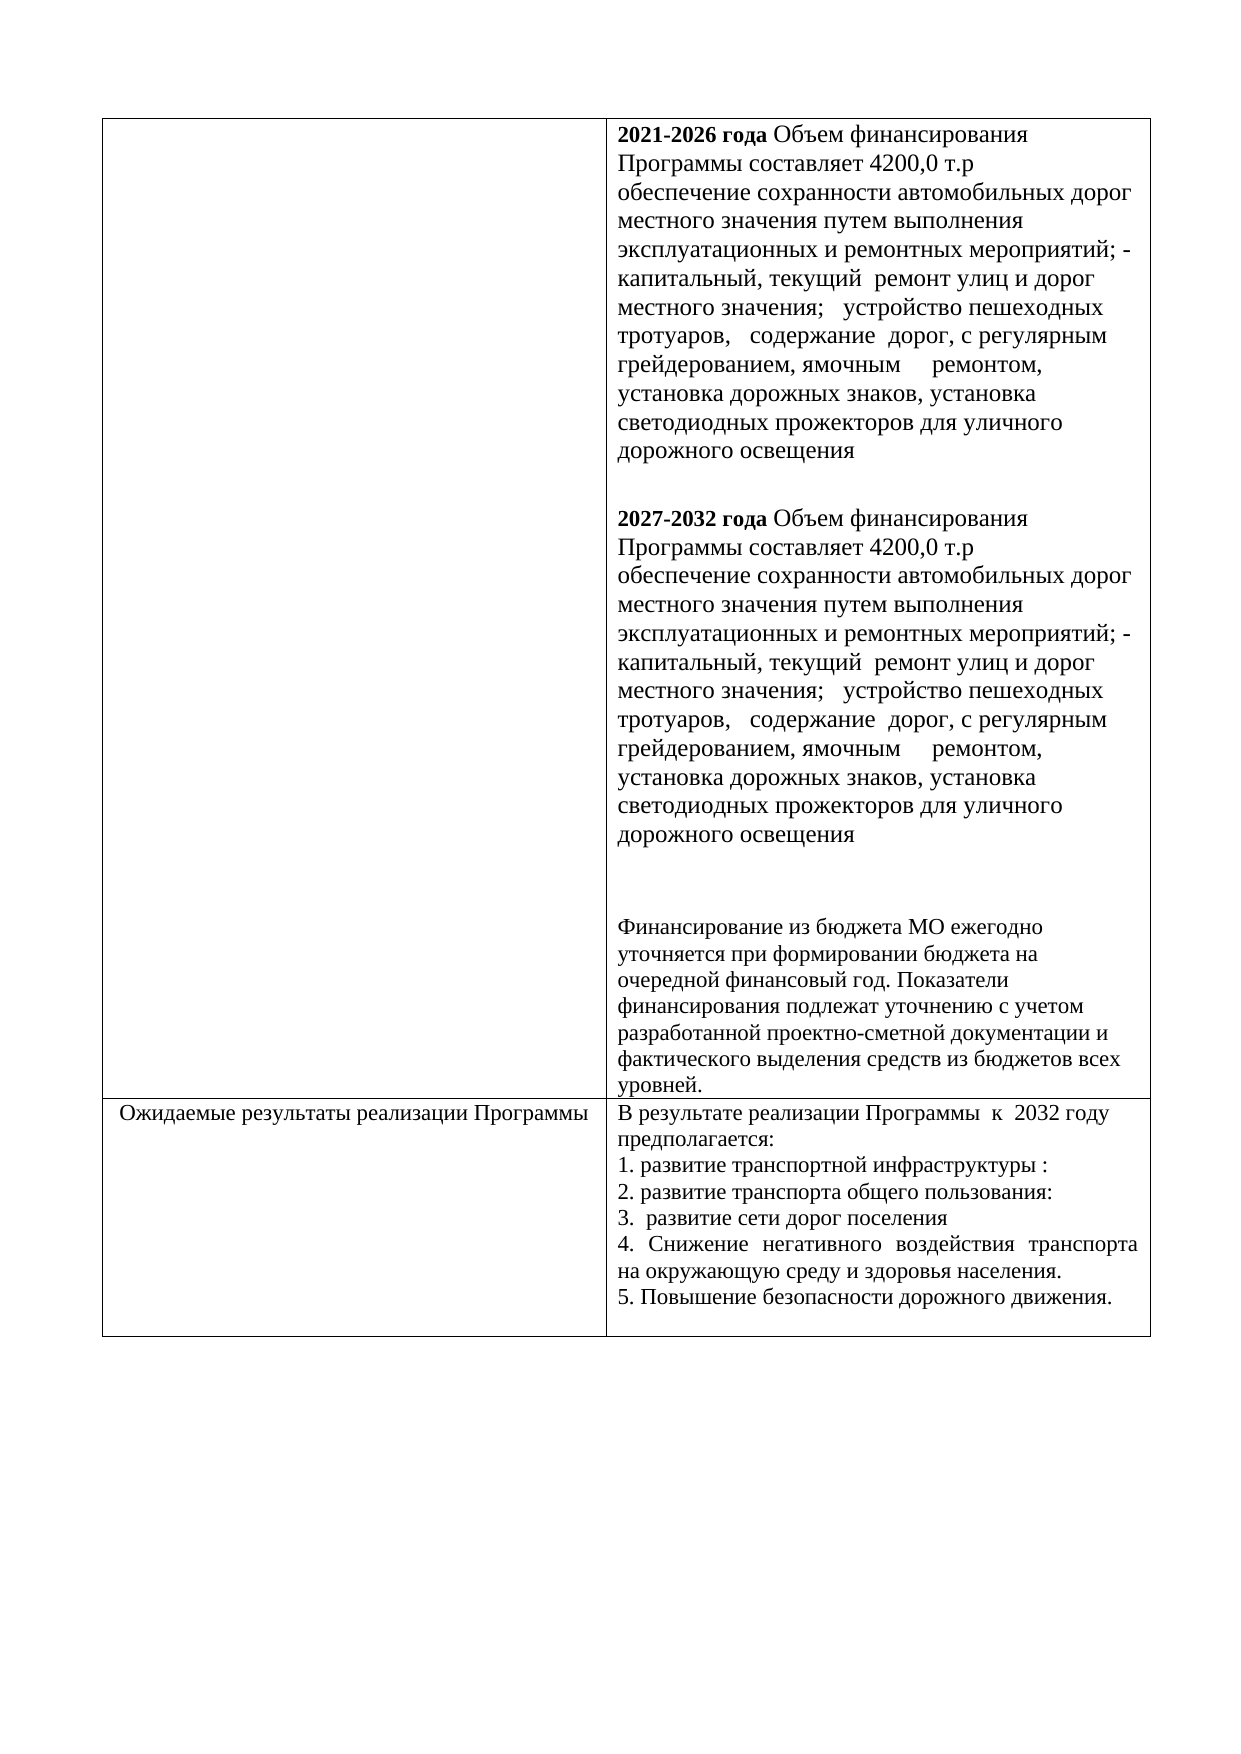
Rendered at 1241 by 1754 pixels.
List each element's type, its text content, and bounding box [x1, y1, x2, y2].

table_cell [607, 119, 1150, 1098]
table_cell В результате реализации Программы к 2032 году предполагается: 1. развитие транспортной инфраструктуры : 2. развитие транспорта общего пользования: 3. развитие сети дорог поселения 4. Снижение негативного воздействия транспорта на окружающую среду и здоровья населения. 5. Повышение безопасности дорожного движения. [607, 1099, 1150, 1336]
table_cell Ожидаемые результаты реализации Программы [103, 1099, 606, 1336]
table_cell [103, 119, 606, 1098]
